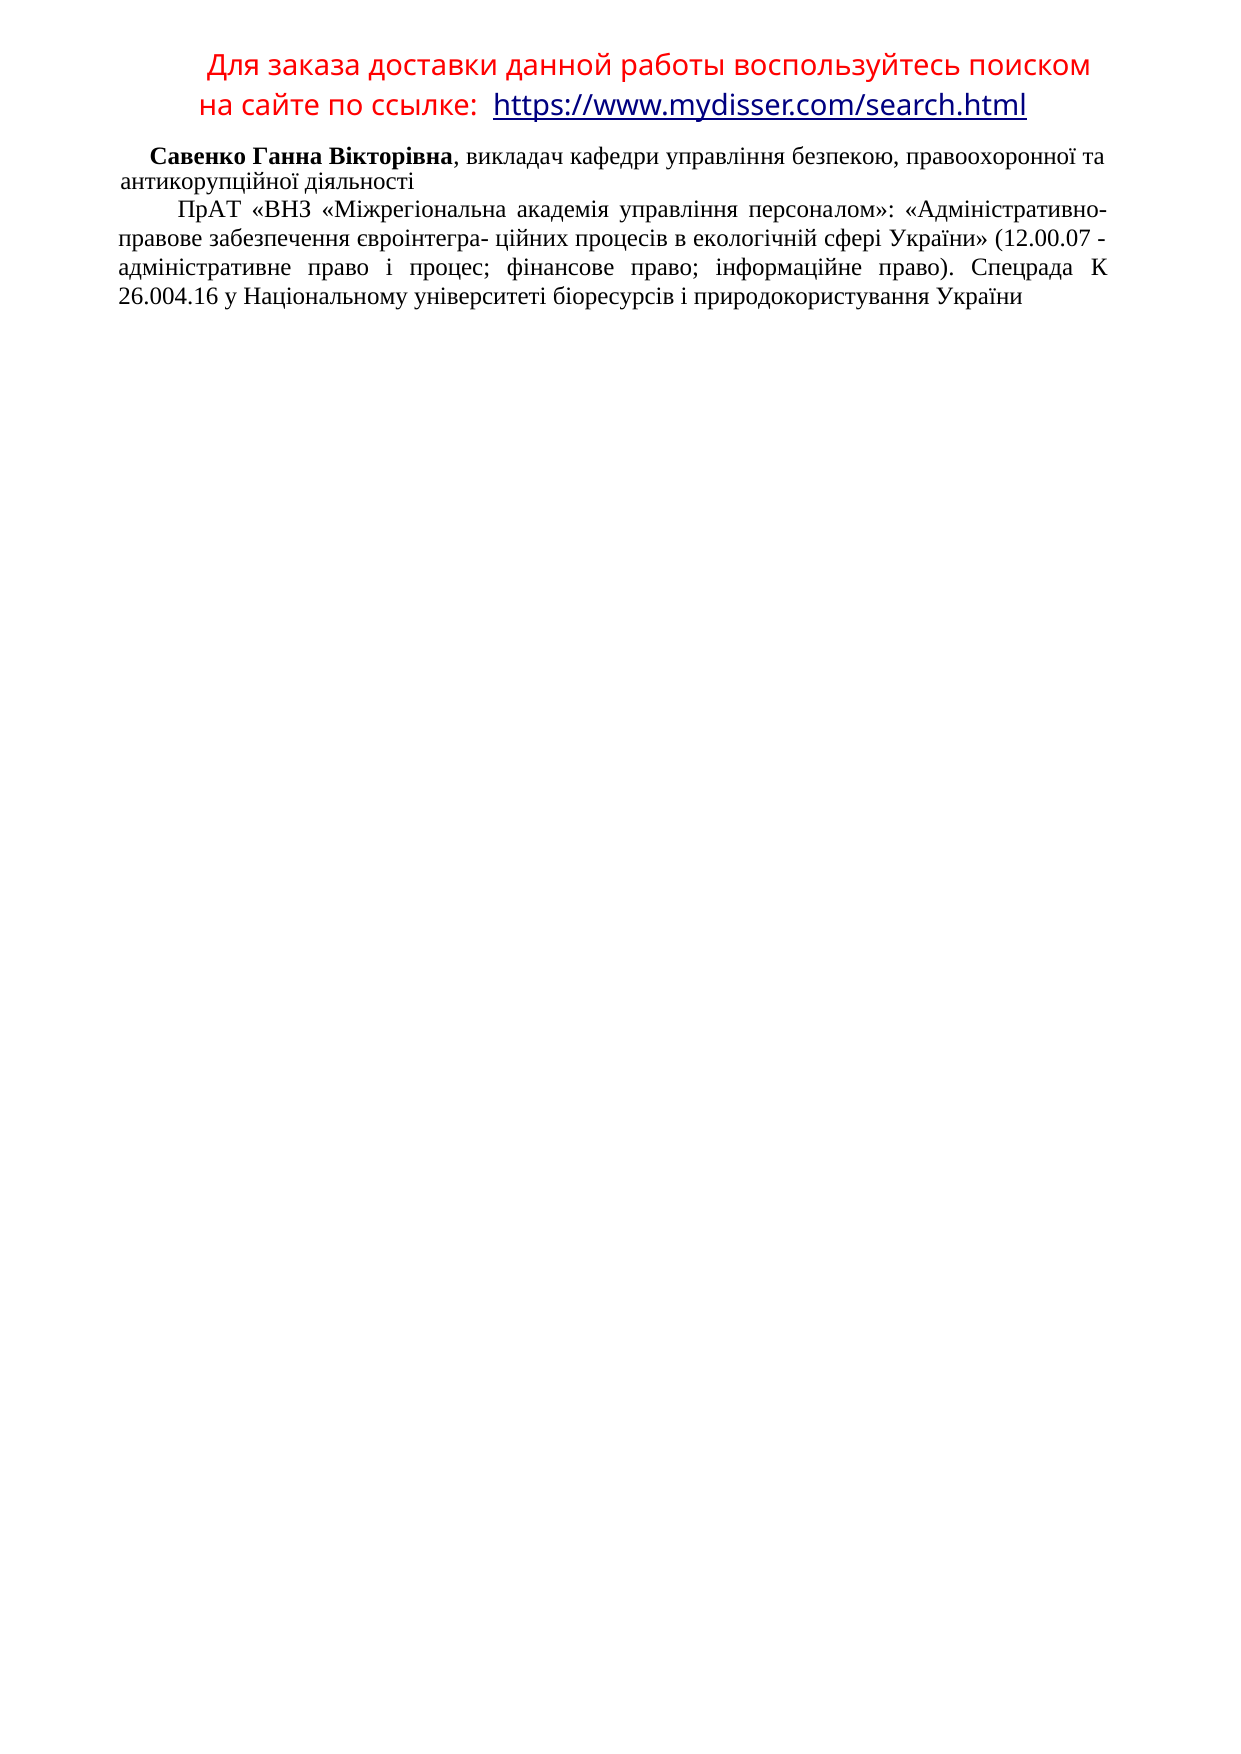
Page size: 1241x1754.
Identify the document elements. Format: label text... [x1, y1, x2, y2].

text ПрАТ «ВНЗ «Міжрегіональна академія управління персоналом»: «Адміністративно-правове забезпечення євроінтегра- ційних процесів в екологічній сфері України» (12.00.07 - адміністративне право і процес; фінансове право; інформаційне право). Спецрада К 26.004.16 у Національному університеті біоресурсів і природокористування України [118, 194, 1107, 309]
text Савенко Ганна Вікторівна, викладач кафедри управління безпекою, правоохоронної та антикорупційної діяльності [120, 144, 1105, 194]
